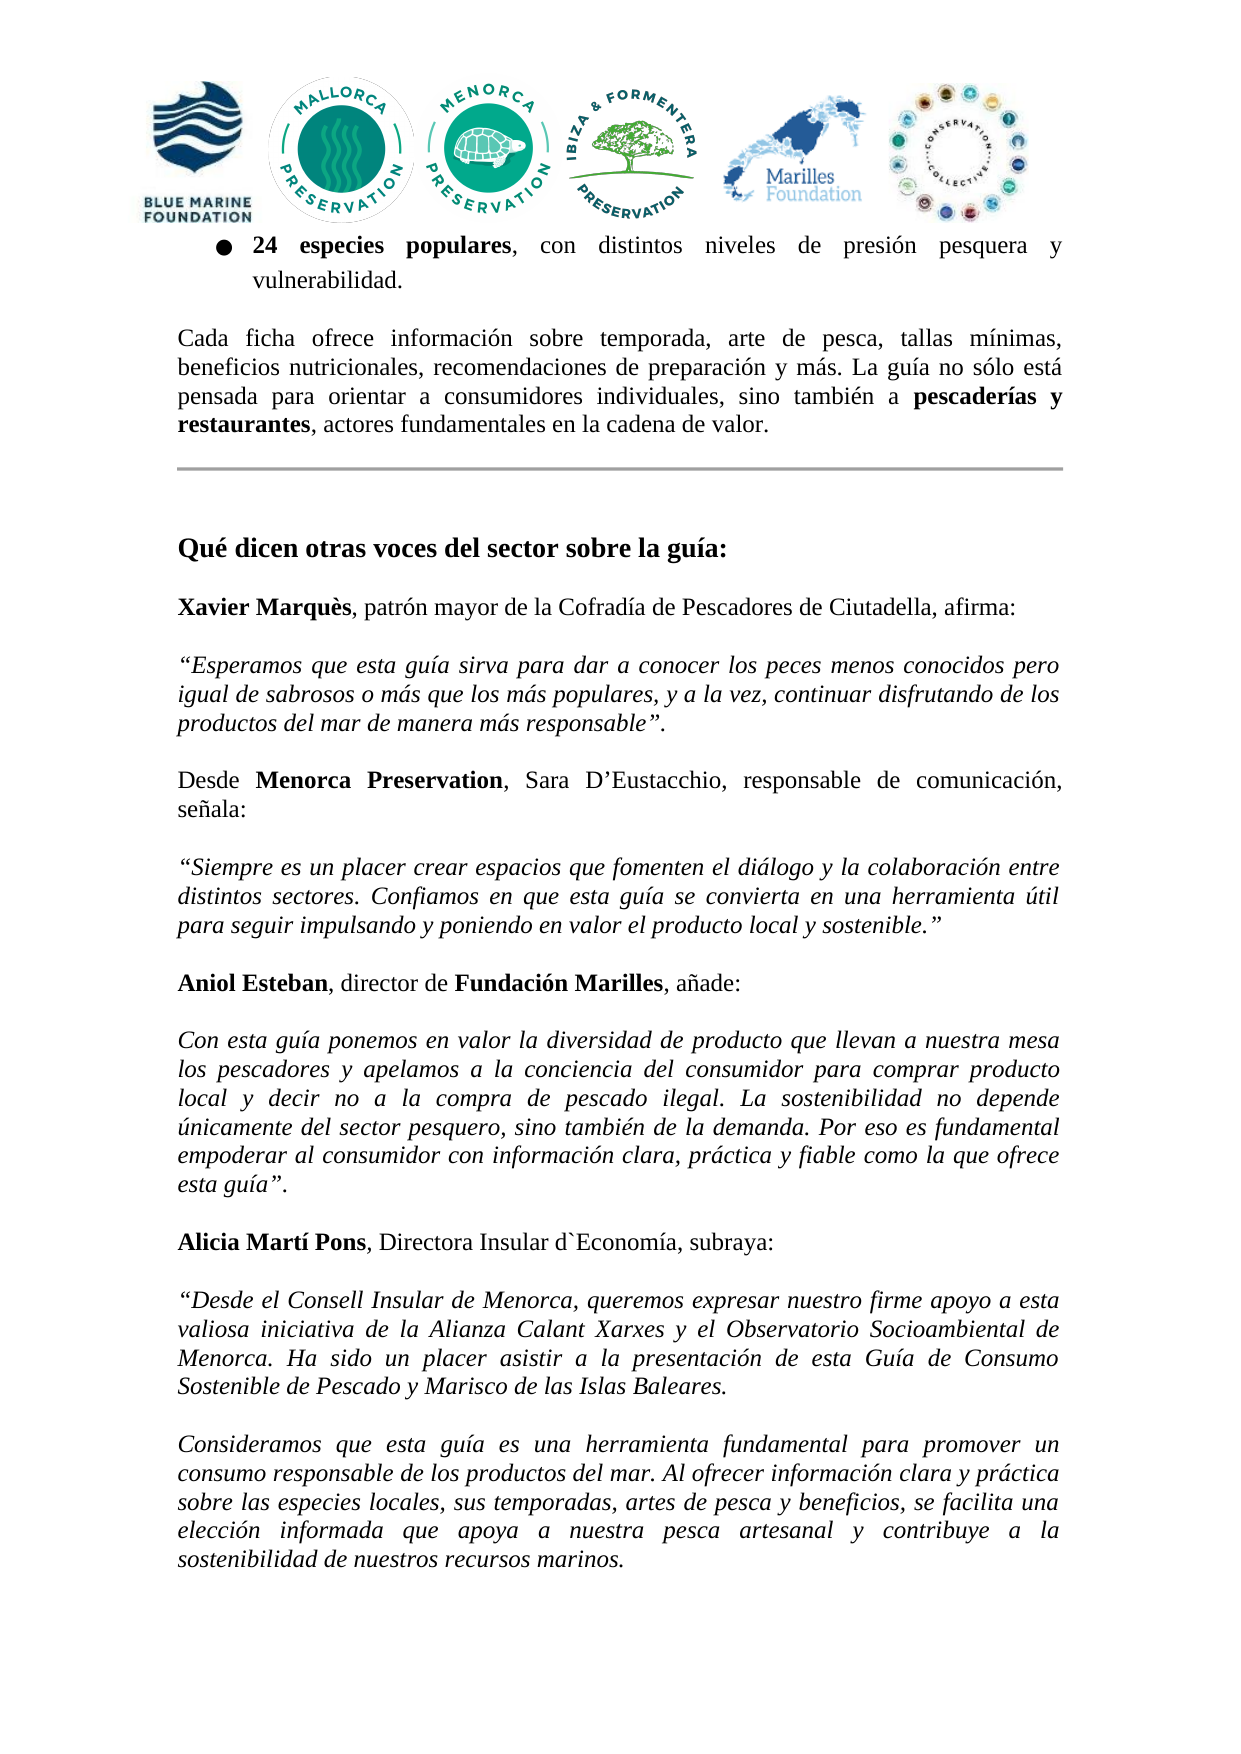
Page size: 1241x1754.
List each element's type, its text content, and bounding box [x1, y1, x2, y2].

text Con esta guía ponemos en valor la diversidad de producto que llevan a nuestra mesa los pescadores y apelamos a la conciencia del consumidor para comprar producto local y decir no a la compra de pescado ilegal. La sostenibilidad no depende únicamente del sector pesquero, sino también de la demanda. Por eso es fundamental empoderar al consumidor con información clara, práctica y fiable como la que ofrece esta guía”. [177, 1026, 1063, 1198]
text Aniol Esteban, director de Fundación Marilles, añade: [177, 968, 1063, 996]
text Alicia Martí Pons, Directora Insular d`Economía, subraya: [177, 1227, 1063, 1256]
text “Siempre es un placer crear espacios que fomenten el diálogo y la colaboración entre distintos sectores. Confiamos en que esta guía se convierta en una herramienta útil para seguir impulsando y poniendo en valor el producto local y sostenible.” [177, 852, 1063, 938]
text Xavier Marquès, patrón mayor de la Cofradía de Pescadores de Ciutadella, afirma: [177, 592, 1063, 621]
list 24 especies populares, con distintos niveles de presión pesquera y vulnerabilidad. [215, 223, 1063, 294]
picture [127, 73, 1029, 223]
text Cada ficha ofrece información sobre temporada, arte de pesca, tallas mínimas, beneficios nutricionales, recomendaciones de preparación y más. La guía no sólo está pensada para orientar a consumidores individuales, sino también a pescaderías y restaurantes, actores fundamentales en la cadena de valor. [177, 323, 1063, 438]
text Consideramos que esta guía es una herramienta fundamental para promover un consumo responsable de los productos del mar. Al ofrecer información clara y práctica sobre las especies locales, sus temporadas, artes de pesca y beneficios, se facilita una elección informada que apoya a nuestra pesca artesanal y contribuye a la sostenibilidad de nuestros recursos marinos. [177, 1429, 1063, 1573]
text Desde Menorca Preservation, Sara D’Eustacchio, responsable de comunicación, señala: [177, 766, 1063, 823]
text Qué dicen otras voces del sector sobre la guía: [177, 531, 1063, 563]
text “Desde el Consell Insular de Menorca, queremos expresar nuestro firme apoyo a esta valiosa iniciativa de la Alianza Calant Xarxes y el Observatorio Socioambiental de Menorca. Ha sido un placer asistir a la presentación de esta Guía de Consumo Sostenible de Pescado y Marisco de las Islas Baleares. [177, 1285, 1063, 1400]
text “Esperamos que esta guía sirva para dar a conocer los peces menos conocidos pero igual de sabrosos o más que los más populares, y a la vez, continuar disfrutando de los productos del mar de manera más responsable”. [177, 650, 1063, 736]
